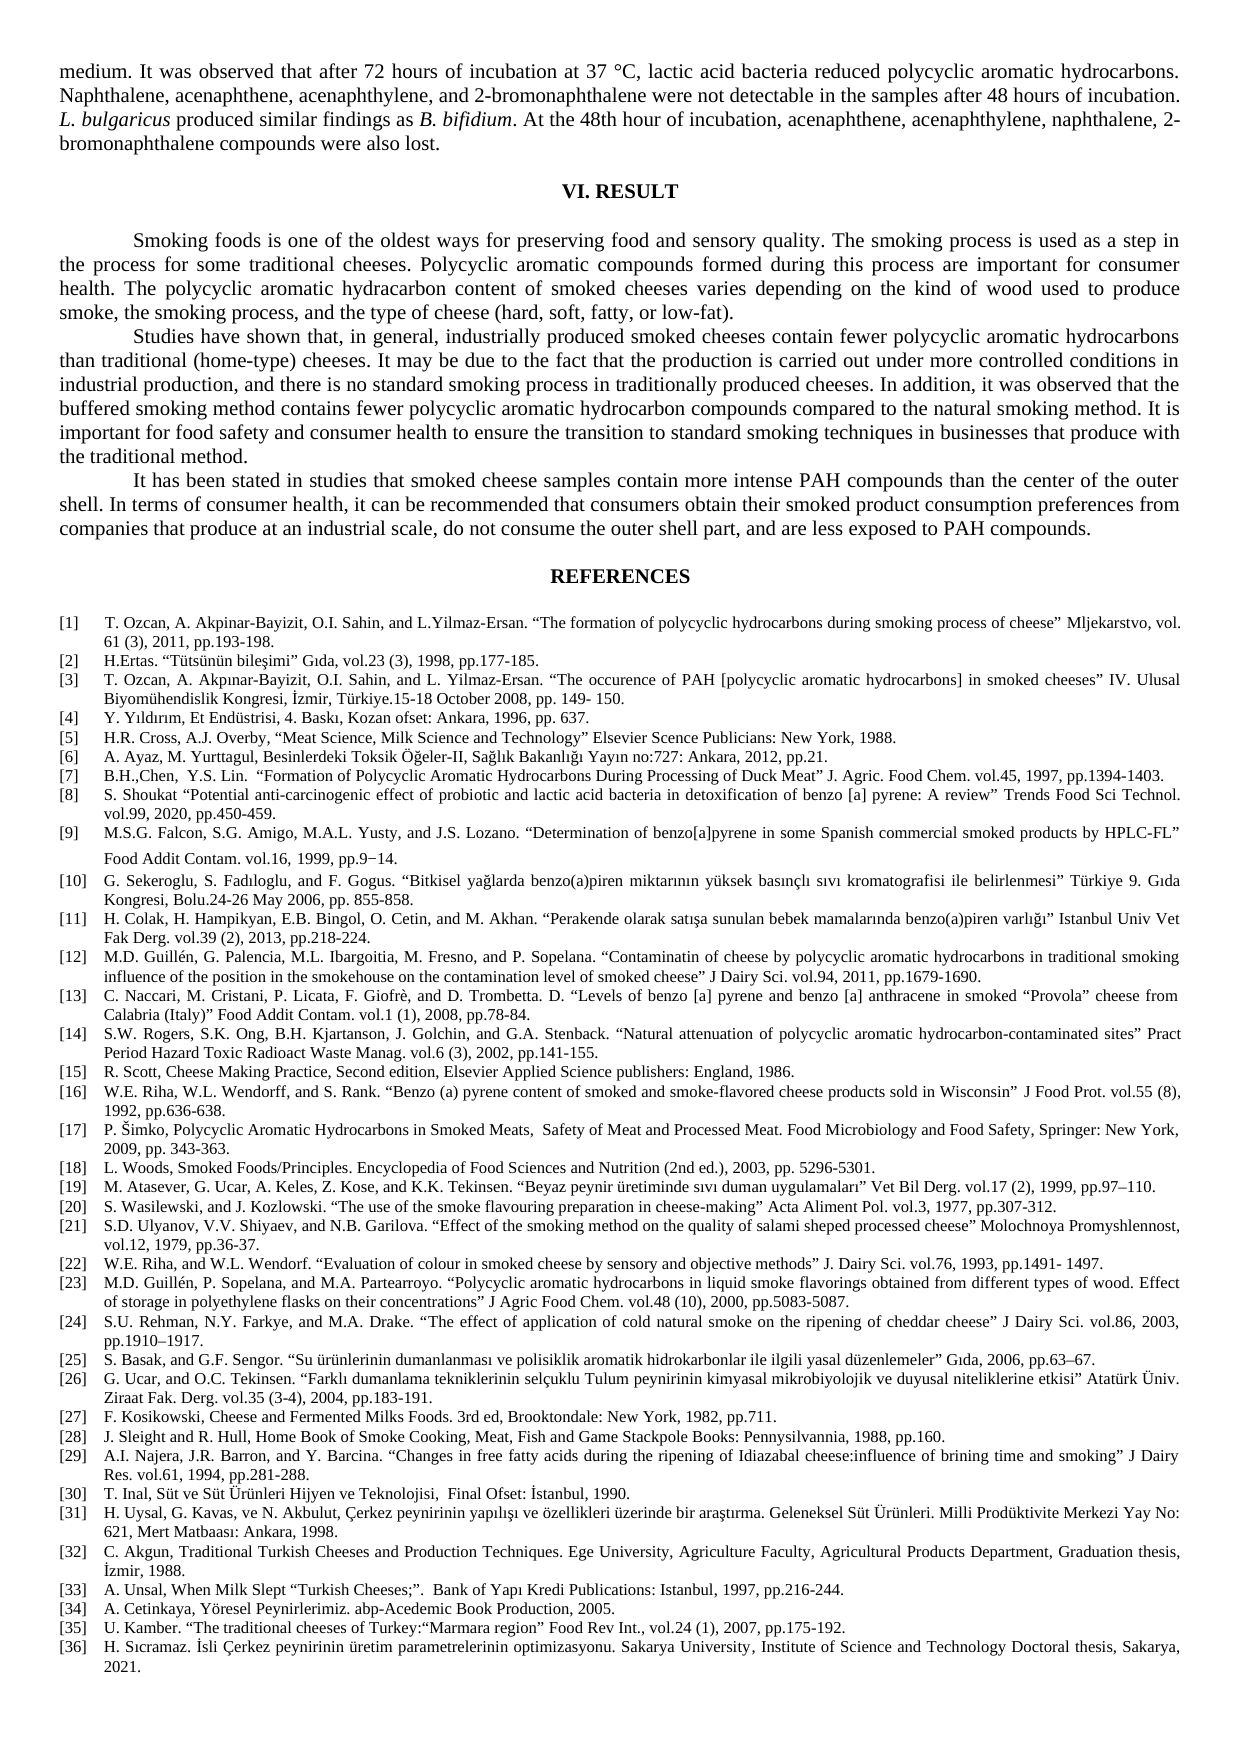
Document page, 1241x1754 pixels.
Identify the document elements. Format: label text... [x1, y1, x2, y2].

text [22] W.E. Riha, and W.L. Wendorf. “Evaluation of colour in smoked cheese by sensory and objective methods” J. Dairy Sci. vol.76, 1993, pp.1491- 1497. [59, 1254, 1181, 1273]
text [15] R. Scott, Cheese Making Practice, Second edition, Elsevier Applied Science publishers: England, 1986. [59, 1062, 1181, 1081]
text [29] A.I. Najera, J.R. Barron, and Y. Barcina. “Changes in free fatty acids during the ripening of Idiazabal cheese:influence of brining time and smoking” J Dairy Res. vol.61, 1994, pp.281-288. [59, 1446, 1181, 1484]
text [25] S. Basak, and G.F. Sengor. “Su ürünlerinin dumanlanması ve polisiklik aromatik hidrokarbonlar ile ilgili yasal düzenlemeler” Gıda, 2006, pp.63–67. [59, 1350, 1181, 1369]
text [30] T. Inal, Süt ve Süt Ürünleri Hijyen ve Teknolojisi, Final Ofset: İstanbul, 1990. [59, 1484, 1181, 1503]
text [18] L. Woods, Smoked Foods/Principles. Encyclopedia of Food Sciences and Nutrition (2nd ed.), 2003, pp. 5296-5301. [59, 1158, 1181, 1177]
text [9] M.S.G. Falcon, S.G. Amigo, M.A.L. Yusty, and J.S. Lozano. “Determination of benzo[a]pyrene in some Spanish commercial smoked products by HPLC-FL” Food Addit Contam. vol.16, 1999, pp.9−14. [59, 823, 1181, 871]
text [34] A. Cetinkaya, Yöresel Peynirlerimiz. abp-Acedemic Book Production, 2005. [59, 1599, 1181, 1618]
text [24] S.U. Rehman, N.Y. Farkye, and M.A. Drake. “The effect of application of cold natural smoke on the ripening of cheddar cheese” J Dairy Sci. vol.86, 2003, pp.1910–1917. [59, 1311, 1181, 1350]
text [28] J. Sleight and R. Hull, Home Book of Smoke Cooking, Meat, Fish and Game Stackpole Books: Pennysilvannia, 1988, pp.160. [59, 1426, 1181, 1446]
text [5] H.R. Cross, A.J. Overby, “Meat Science, Milk Science and Technology” Elsevier Scence Publicians: New York, 1988. [59, 727, 1181, 747]
text [27] F. Kosikowski, Cheese and Fermented Milks Foods. 3rd ed, Brooktondale: New York, 1982, pp.711. [59, 1407, 1181, 1426]
text [7] B.H.,Chen, Y.S. Lin. “Formation of Polycyclic Aromatic Hydrocarbons During Processing of Duck Meat” J. Agric. Food Chem. vol.45, 1997, pp.1394-1403. [59, 766, 1181, 785]
text It has been stated in studies that smoked cheese samples contain more intense PAH compounds than the center of the outer shell. In terms of consumer health, it can be recommended that consumers obtain their smoked product consumption preferences from companies that produce at an industrial scale, do not consume the outer shell part, and are less exposed to PAH compounds. [59, 468, 1181, 540]
text REFERENCES [59, 564, 1181, 588]
text Studies have shown that, in general, industrially produced smoked cheeses contain fewer polycyclic aromatic hydrocarbons than traditional (home-type) cheeses. It may be due to the fact that the production is carried out under more controlled conditions in industrial production, and there is no standard smoking process in traditionally produced cheeses. In addition, it was observed that the buffered smoking method contains fewer polycyclic aromatic hydrocarbon compounds compared to the natural smoking method. It is important for food safety and consumer health to ensure the transition to standard smoking techniques in businesses that produce with the traditional method. [59, 324, 1181, 468]
text [35] U. Kamber. “The traditional cheeses of Turkey:“Marmara region” Food Rev Int., vol.24 (1), 2007, pp.175-192. [59, 1618, 1181, 1637]
text [3] T. Ozcan, A. Akpınar-Bayizit, O.I. Sahin, and L. Yilmaz-Ersan. “The occurence of PAH [polycyclic aromatic hydrocarbons] in smoked cheeses” IV. Ulusal Biyomühendislik Kongresi, İzmir, Türkiye.15-18 October 2008, pp. 149- 150. [59, 670, 1181, 708]
text [26] G. Ucar, and O.C. Tekinsen. “Farklı dumanlama tekniklerinin selçuklu Tulum peynirinin kimyasal mikrobiyolojik ve duyusal niteliklerine etkisi” Atatürk Üniv. Ziraat Fak. Derg. vol.35 (3-4), 2004, pp.183-191. [59, 1369, 1181, 1407]
text [8] S. Shoukat “Potential anti-carcinogenic effect of probiotic and lactic acid bacteria in detoxification of benzo [a] pyrene: A review” Trends Food Sci Technol. vol.99, 2020, pp.450-459. [59, 785, 1181, 823]
text [32] C. Akgun, Traditional Turkish Cheeses and Production Techniques. Ege University, Agriculture Faculty, Agricultural Products Department, Graduation thesis, İzmir, 1988. [59, 1541, 1181, 1580]
text [11] H. Colak, H. Hampikyan, E.B. Bingol, O. Cetin, and M. Akhan. “Perakende olarak satışa sunulan bebek mamalarında benzo(a)piren varlığı” Istanbul Univ Vet Fak Derg. vol.39 (2), 2013, pp.218-224. [59, 909, 1181, 947]
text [59, 59, 1181, 155]
text [16] W.E. Riha, W.L. Wendorff, and S. Rank. “Benzo (a) pyrene content of smoked and smoke-flavored cheese products sold in Wisconsin” J Food Prot. vol.55 (8), 1992, pp.636-638. [59, 1081, 1181, 1120]
text [2] H.Ertas. “Tütsünün bileşimi” Gıda, vol.23 (3), 1998, pp.177-185. [59, 651, 1181, 670]
text [17] P. Šimko, Polycyclic Aromatic Hydrocarbons in Smoked Meats, Safety of Meat and Processed Meat. Food Microbiology and Food Safety, Springer: New York, 2009, pp. 343-363. [59, 1120, 1181, 1158]
text [13] C. Naccari, M. Cristani, P. Licata, F. Giofrè, and D. Trombetta. D. “Levels of benzo [a] pyrene and benzo [a] anthracene in smoked “Provola” cheese from Calabria (Italy)” Food Addit Contam. vol.1 (1), 2008, pp.78-84. [59, 986, 1181, 1024]
text [4] Y. Yıldırım, Et Endüstrisi, 4. Baskı, Kozan ofset: Ankara, 1996, pp. 637. [59, 708, 1181, 727]
text [31] H. Uysal, G. Kavas, ve N. Akbulut, Çerkez peynirinin yapılışı ve özellikleri üzerinde bir araştırma. Geleneksel Süt Ürünleri. Milli Prodüktivite Merkezi Yay No: 621, Mert Matbaası: Ankara, 1998. [59, 1503, 1181, 1541]
text [21] S.D. Ulyanov, V.V. Shiyaev, and N.B. Garilova. “Effect of the smoking method on the quality of salami sheped processed cheese” Molochnoya Promyshlennost, vol.12, 1979, pp.36-37. [59, 1216, 1181, 1254]
text [20] S. Wasilewski, and J. Kozlowski. “The use of the smoke flavouring preparation in cheese-making” Acta Aliment Pol. vol.3, 1977, pp.307-312. [59, 1196, 1181, 1216]
text [1] T. Ozcan, A. Akpinar-Bayizit, O.I. Sahin, and L.Yilmaz-Ersan. “The formation of polycyclic hydrocarbons during smoking process of cheese” Mljekarstvo, vol. 61 (3), 2011, pp.193-198. [59, 612, 1181, 651]
text [19] M. Atasever, G. Ucar, A. Keles, Z. Kose, and K.K. Tekinsen. “Beyaz peynir üretiminde sıvı duman uygulamaları” Vet Bil Derg. vol.17 (2), 1999, pp.97–110. [59, 1177, 1181, 1196]
text [10] G. Sekeroglu, S. Fadıloglu, and F. Gogus. “Bitkisel yağlarda benzo(a)piren miktarının yüksek basınçlı sıvı kromatografisi ile belirlenmesi” Türkiye 9. Gıda Kongresi, Bolu.24-26 May 2006, pp. 855-858. [59, 871, 1181, 909]
text Smoking foods is one of the oldest ways for preserving food and sensory quality. The smoking process is used as a step in the process for some traditional cheeses. Polycyclic aromatic compounds formed during this process are important for consumer health. The polycyclic aromatic hydracarbon content of smoked cheeses varies depending on the kind of wood used to produce smoke, the smoking process, and the type of cheese (hard, soft, fatty, or low-fat). [59, 227, 1181, 324]
text [36] H. Sıcramaz. İsli Çerkez peynirinin üretim parametrelerinin optimizasyonu. Sakarya University, Institute of Science and Technology Doctoral thesis, Sakarya, 2021. [59, 1637, 1181, 1676]
text [6] A. Ayaz, M. Yurttagul, Besinlerdeki Toksik Öğeler-II, Sağlık Bakanlığı Yayın no:727: Ankara, 2012, pp.21. [59, 747, 1181, 766]
text [12] M.D. Guillén, G. Palencia, M.L. Ibargoitia, M. Fresno, and P. Sopelana. “Contaminatin of cheese by polycyclic aromatic hydrocarbons in traditional smoking influence of the position in the smokehouse on the contamination level of smoked cheese” J Dairy Sci. vol.94, 2011, pp.1679-1690. [59, 947, 1181, 986]
text [33] A. Unsal, When Milk Slept “Turkish Cheeses;”. Bank of Yapı Kredi Publications: Istanbul, 1997, pp.216-244. [59, 1580, 1181, 1599]
text [14] S.W. Rogers, S.K. Ong, B.H. Kjartanson, J. Golchin, and G.A. Stenback. “Natural attenuation of polycyclic aromatic hydrocarbon-contaminated sites” Pract Period Hazard Toxic Radioact Waste Manag. vol.6 (3), 2002, pp.141-155. [59, 1024, 1181, 1062]
text VI. RESULT [59, 179, 1181, 203]
text [23] M.D. Guillén, P. Sopelana, and M.A. Partearroyo. “Polycyclic aromatic hydrocarbons in liquid smoke flavorings obtained from different types of wood. Effect of storage in polyethylene flasks on their concentrations” J Agric Food Chem. vol.48 (10), 2000, pp.5083-5087. [59, 1273, 1181, 1311]
